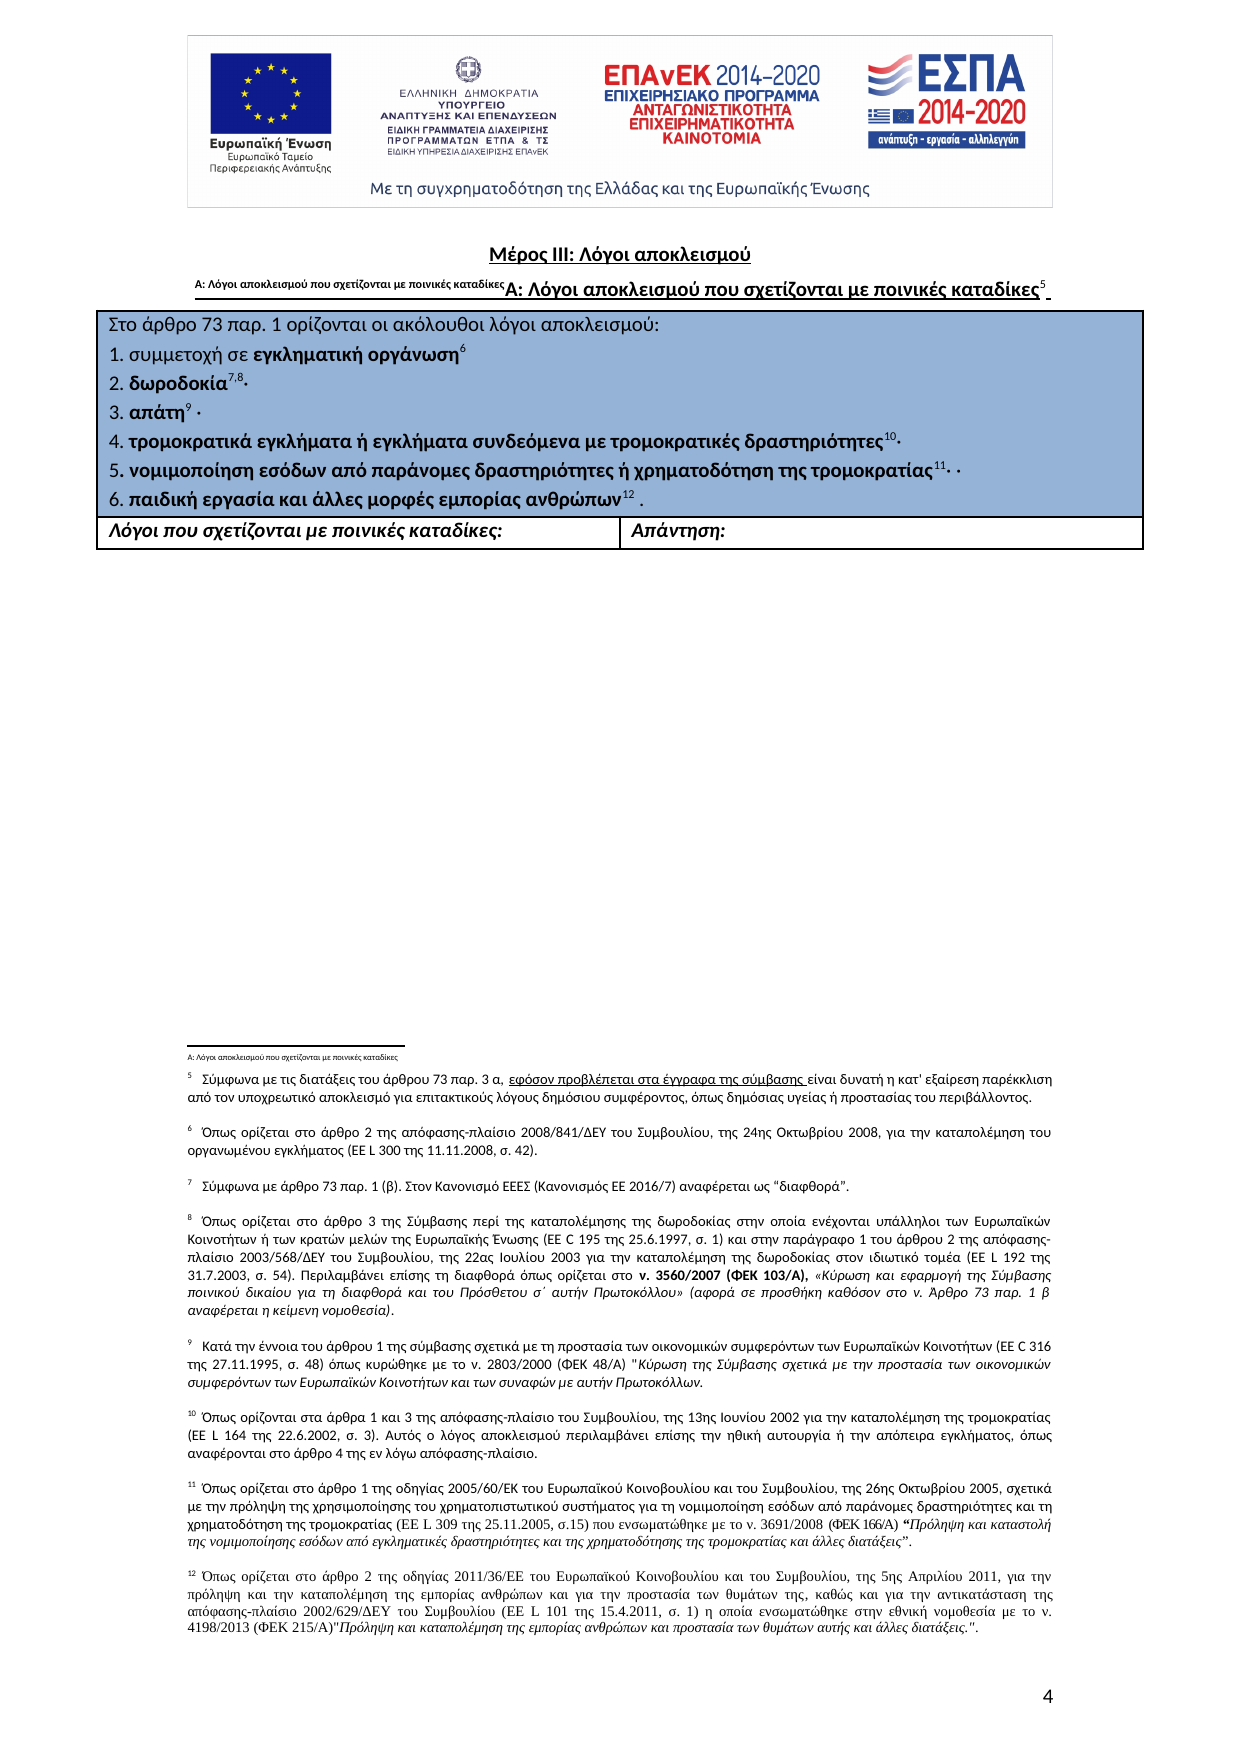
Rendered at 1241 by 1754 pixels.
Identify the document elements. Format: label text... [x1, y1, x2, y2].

picture [187, 35, 1053, 208]
table_cell Λόγοι που σχετίζονται με ποινικές καταδίκες: [98, 518, 619, 548]
table_cell Στο άρθρο 73 παρ. 1 ορίζονται οι ακόλουθοι λόγοι αποκλεισμού: 1. συμμετοχή σε εγκληματική οργάνωση 2. δωροδοκία,· 3. απάτη · 4. τρομοκρατικά εγκλήματα ή εγκλήματα συνδεόμενα με τρομοκρατικές δραστηριότητες· 5. νομιμοποίηση εσόδων από παράνομες δραστηριότητες ή χρηματοδότηση της τρομοκρατίας· · 6. παιδική εργασία και άλλες μορφές εμπορίας ανθρώπων . [98, 312, 1142, 516]
table_cell Α: Λόγοι αποκλεισμού που σχετίζονται με ποινικές καταδίκες [97, 277, 1143, 309]
table_cell Απάντηση: [621, 518, 1142, 548]
table_header Μέρος III: Λόγοι αποκλεισμού [97, 241, 1143, 277]
